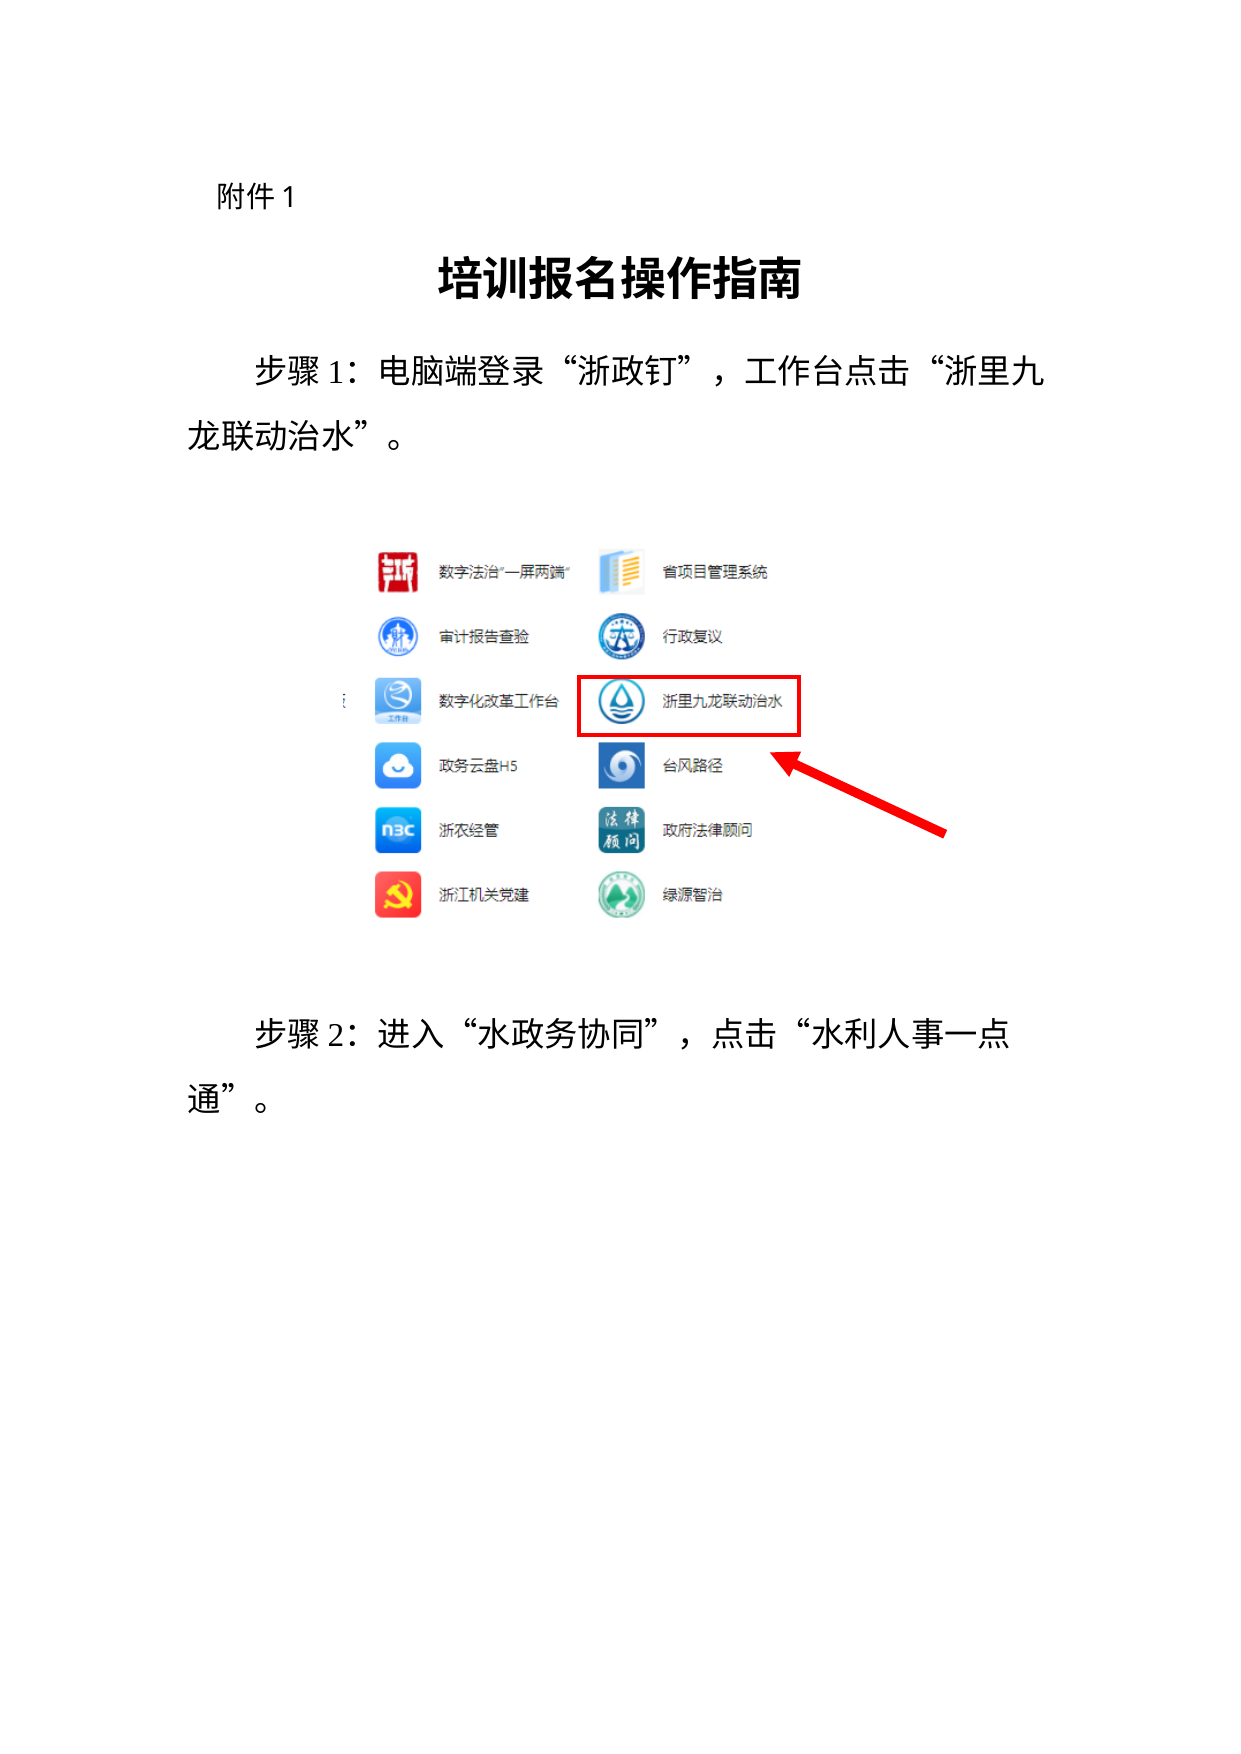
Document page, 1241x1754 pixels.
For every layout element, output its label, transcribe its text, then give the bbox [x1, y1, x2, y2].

text 附件1 [187, 162, 1053, 227]
picture [343, 532, 835, 921]
text 培训报名操作指南 [187, 227, 1053, 324]
text 步骤2：进入“水政务协同”，点击“水利人事一点通”。 [187, 999, 1053, 1129]
text 步骤1：电脑端登录“浙政钉”，工作台点击“浙里九龙联动治水”。 [187, 337, 1053, 467]
